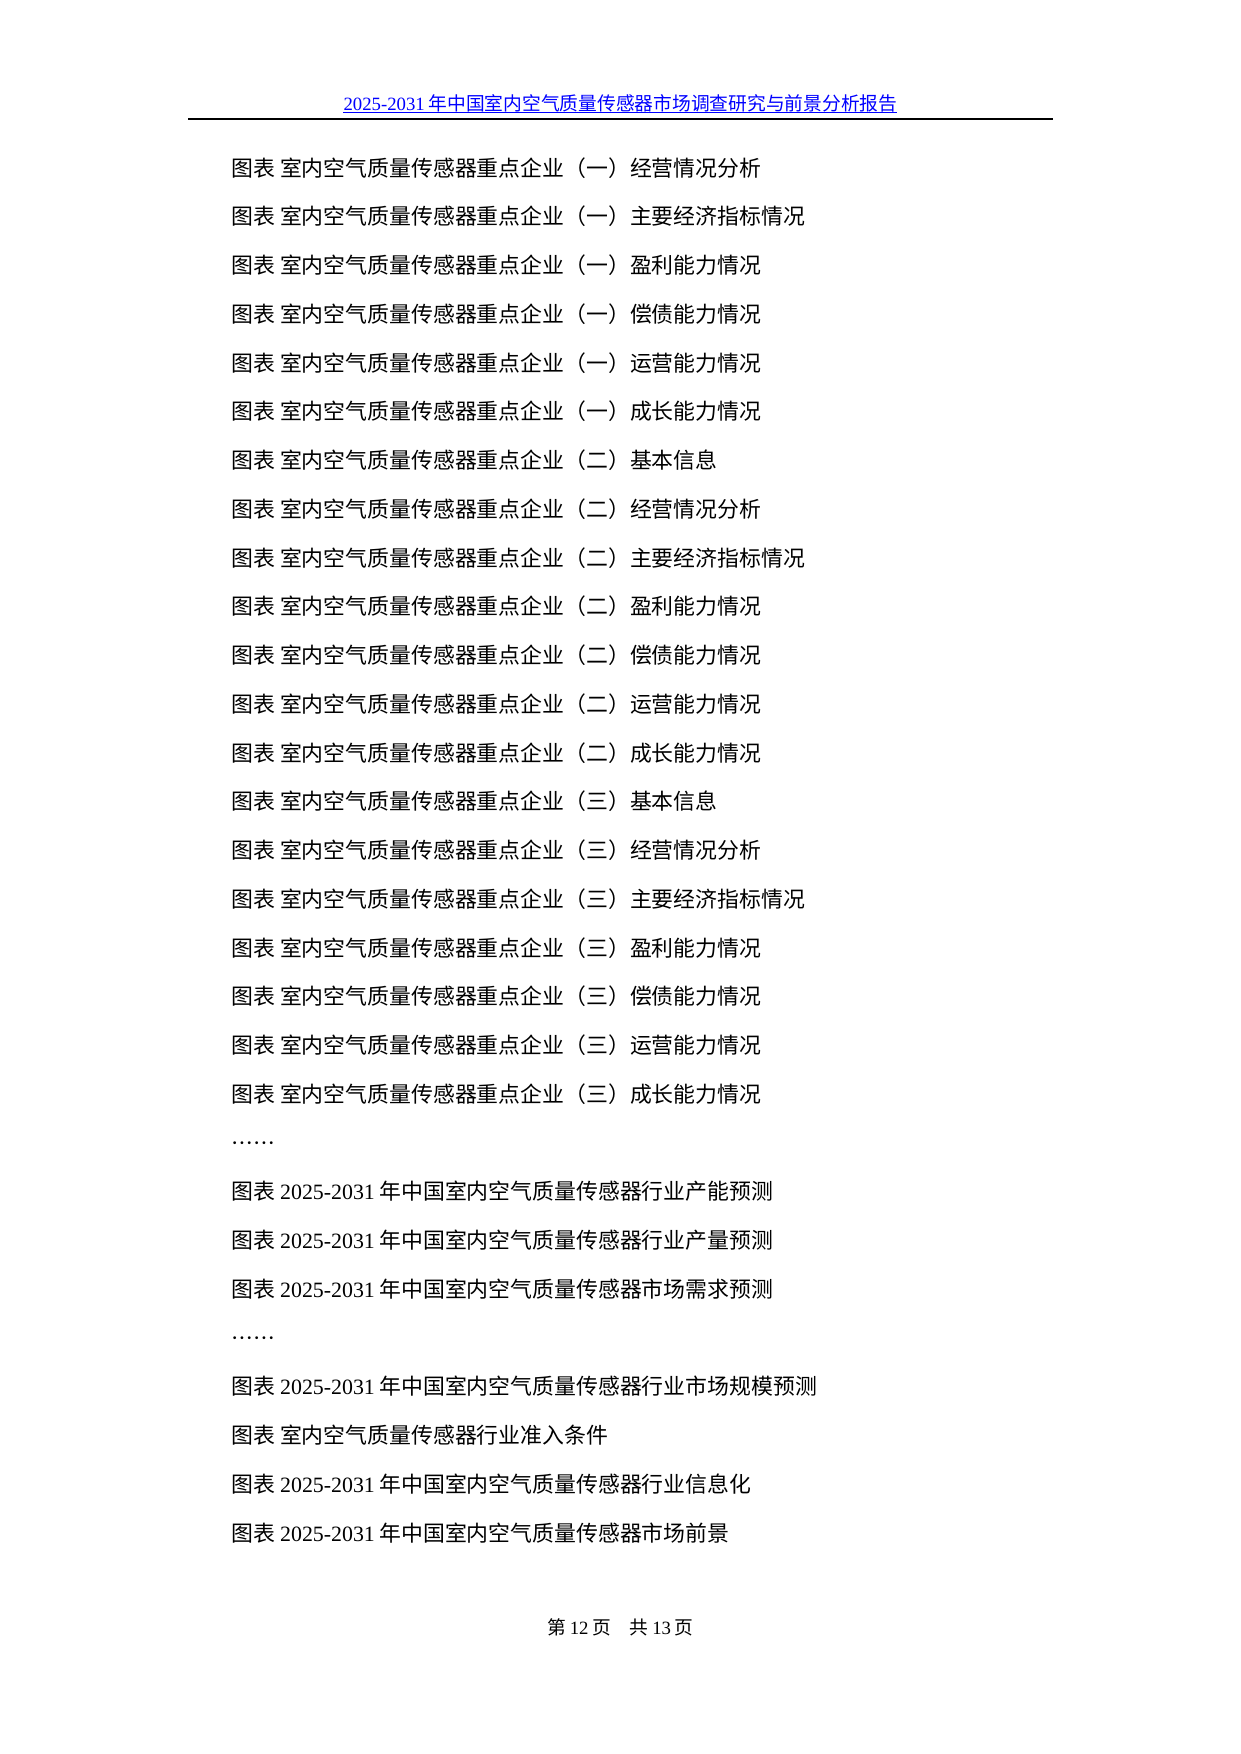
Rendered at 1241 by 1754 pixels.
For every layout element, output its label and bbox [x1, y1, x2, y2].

text [187, 150, 1053, 1548]
